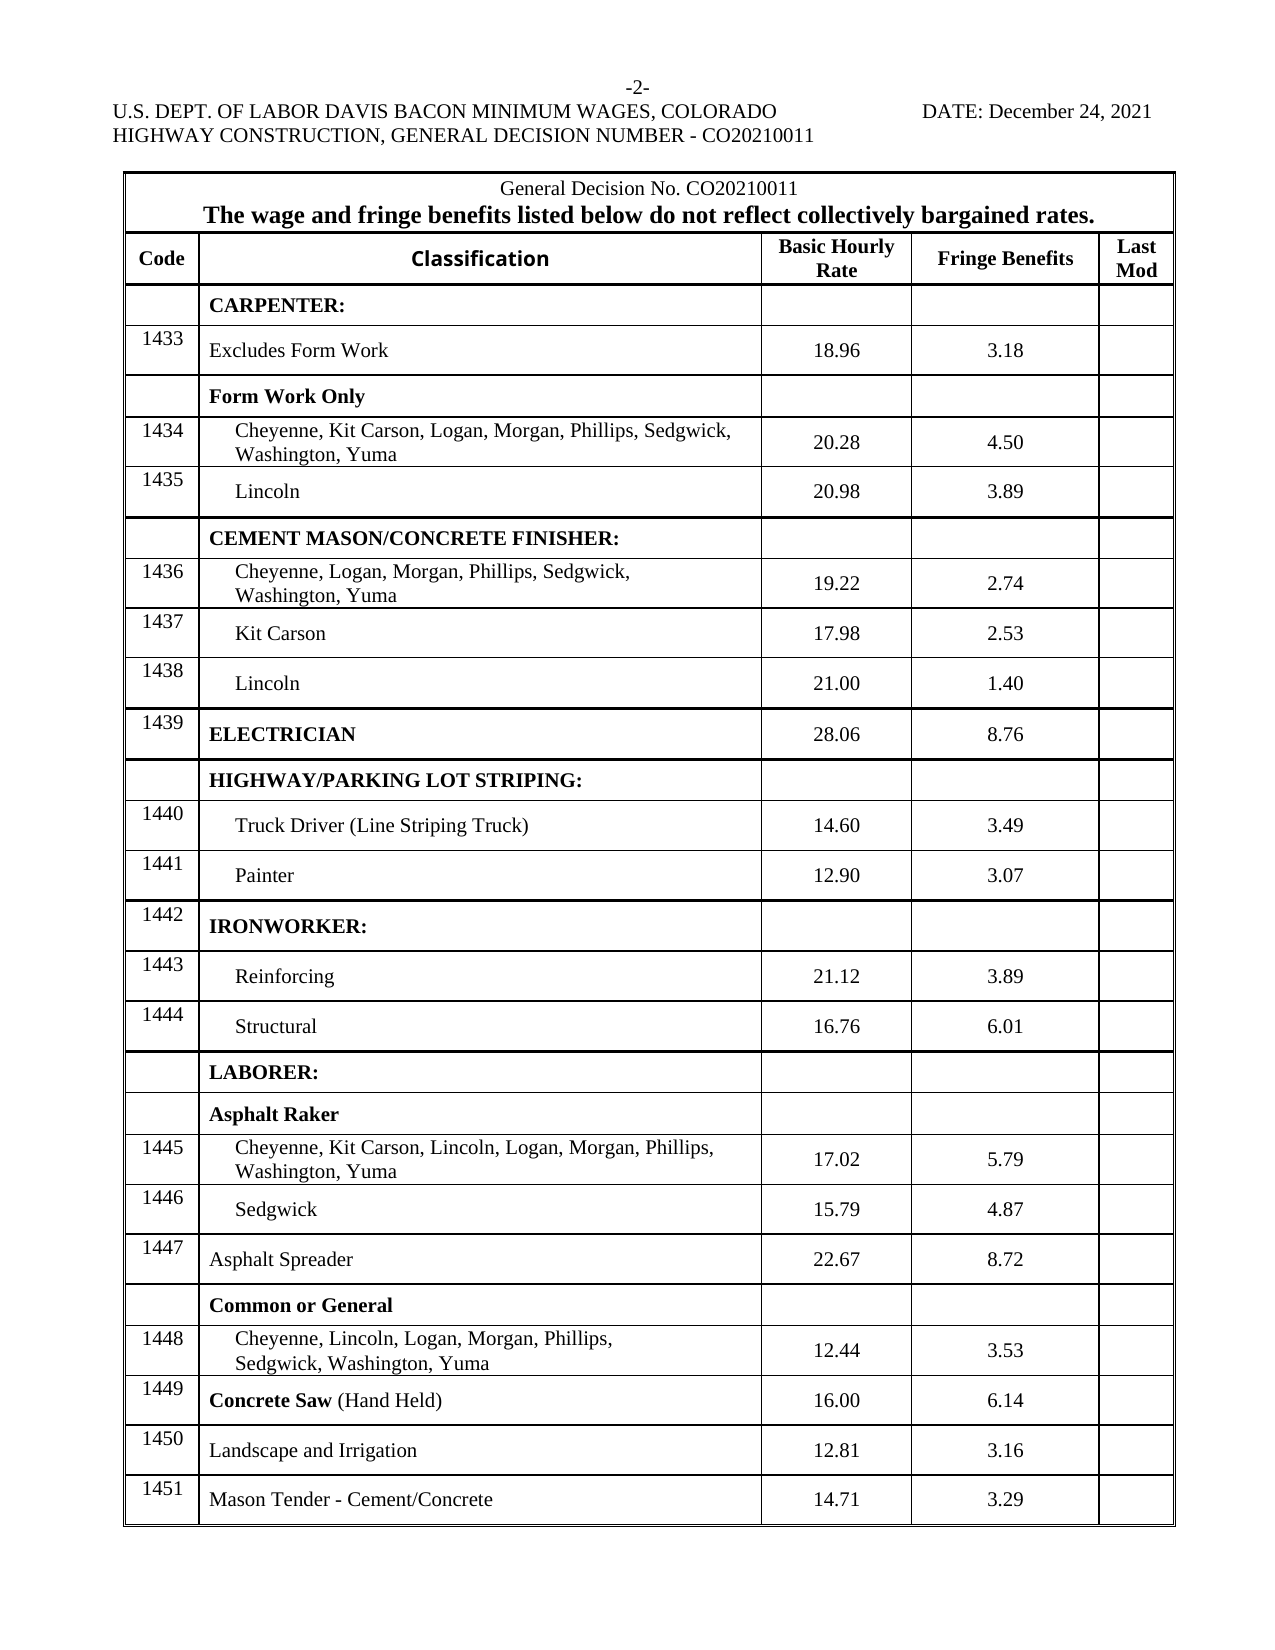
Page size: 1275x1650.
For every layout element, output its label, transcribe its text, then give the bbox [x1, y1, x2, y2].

table_cell [1100, 1476, 1173, 1523]
table_cell [126, 952, 198, 1000]
table_cell Structural [200, 1002, 761, 1050]
table_cell 22.67 [762, 1235, 911, 1283]
table_cell Cheyenne, Lincoln, Logan, Morgan, Phillips, Sedgwick, Washington, Yuma [200, 1326, 761, 1374]
table_cell Code [126, 234, 198, 282]
table_cell 12.90 [762, 851, 911, 899]
table_cell [126, 801, 198, 849]
table_cell [126, 658, 198, 707]
table_cell [126, 376, 198, 416]
table_cell [126, 710, 198, 758]
table_cell Fringe Benefits [912, 234, 1098, 282]
table_cell CEMENT MASON/CONCRETE FINISHER: [200, 519, 761, 557]
table_cell [912, 376, 1098, 416]
table_cell Truck Driver (Line Striping Truck) [200, 801, 761, 849]
table_cell [912, 902, 1098, 950]
table_cell [1100, 761, 1173, 800]
table_cell [1100, 1185, 1173, 1233]
table_cell [1100, 801, 1173, 849]
table_cell [1100, 658, 1173, 707]
table_cell Mason Tender - Cement/Concrete [200, 1476, 761, 1523]
table_cell Cheyenne, Kit Carson, Logan, Morgan, Phillips, Sedgwick, Washington, Yuma [200, 418, 761, 466]
table_cell [126, 1285, 198, 1325]
table_cell 18.96 [762, 326, 911, 374]
table_cell 3.53 [912, 1326, 1098, 1374]
table_cell [1100, 1326, 1173, 1374]
table_cell [126, 1053, 198, 1092]
table_cell HIGHWAY/PARKING LOT STRIPING: [200, 761, 761, 800]
table_cell [912, 761, 1098, 800]
table_cell [126, 1426, 198, 1474]
table_cell [1100, 559, 1173, 607]
table_cell [126, 559, 198, 607]
table_cell 6.01 [912, 1002, 1098, 1050]
table_cell 3.18 [912, 326, 1098, 374]
table_cell [762, 519, 911, 557]
table_cell Landscape and Irrigation [200, 1426, 761, 1474]
table_cell 12.81 [762, 1426, 911, 1474]
table_cell [126, 1476, 198, 1523]
table_cell [126, 902, 198, 950]
table_cell 21.12 [762, 952, 911, 1000]
table_cell [1100, 467, 1173, 516]
table_cell 28.06 [762, 710, 911, 758]
table_cell 16.00 [762, 1376, 911, 1424]
table_cell [1100, 1093, 1173, 1134]
table_cell 3.89 [912, 952, 1098, 1000]
table_cell 4.87 [912, 1185, 1098, 1233]
table_cell 17.98 [762, 609, 911, 657]
table_cell 14.71 [762, 1476, 911, 1523]
table_cell Basic Hourly Rate [762, 234, 911, 282]
table_cell [1100, 952, 1173, 1000]
table_cell [762, 1093, 911, 1134]
table_cell Painter [200, 851, 761, 899]
table_cell 16.76 [762, 1002, 911, 1050]
table_cell [126, 1002, 198, 1050]
table_header General Decision No. CO20210011 The wage and fringe benefits listed below do not reflect collectively bargained rates. [126, 174, 1173, 231]
table_cell 8.76 [912, 710, 1098, 758]
table_cell 3.29 [912, 1476, 1098, 1523]
table_cell [126, 1093, 198, 1134]
table_cell 3.89 [912, 467, 1098, 516]
table_cell [126, 519, 198, 557]
table_cell [1100, 326, 1173, 374]
table_cell [1100, 418, 1173, 466]
table_cell [126, 761, 198, 800]
table_cell 3.07 [912, 851, 1098, 899]
table_cell [1100, 1135, 1173, 1183]
table_cell [912, 286, 1098, 324]
table_cell Cheyenne, Logan, Morgan, Phillips, Sedgwick, Washington, Yuma [200, 559, 761, 607]
table_cell [126, 1235, 198, 1283]
table_cell Common or General [200, 1285, 761, 1325]
table_cell Excludes Form Work [200, 326, 761, 374]
table_cell Kit Carson [200, 609, 761, 657]
table_cell [762, 902, 911, 950]
table_cell [762, 286, 911, 324]
table_cell Classification [200, 234, 761, 282]
table_cell 2.53 [912, 609, 1098, 657]
table_cell [1100, 851, 1173, 899]
table_cell [1100, 286, 1173, 324]
table_cell 21.00 [762, 658, 911, 707]
table_cell 12.44 [762, 1326, 911, 1374]
table_cell [126, 1326, 198, 1374]
table_cell Lincoln [200, 467, 761, 516]
table_cell [1100, 1235, 1173, 1283]
table_cell 19.22 [762, 559, 911, 607]
table_cell Form Work Only [200, 376, 761, 416]
table_cell [126, 326, 198, 374]
table_cell [912, 1093, 1098, 1134]
table_cell 20.28 [762, 418, 911, 466]
table_cell ELECTRICIAN [200, 710, 761, 758]
table_cell 4.50 [912, 418, 1098, 466]
table_cell [1100, 710, 1173, 758]
table_cell [1100, 1426, 1173, 1474]
table_cell 15.79 [762, 1185, 911, 1233]
table_cell [762, 376, 911, 416]
table_cell [1100, 1376, 1173, 1424]
table_cell [1100, 1285, 1173, 1325]
table_cell 1.40 [912, 658, 1098, 707]
table_cell [126, 609, 198, 657]
table_cell 3.49 [912, 801, 1098, 849]
table_cell Asphalt Raker [200, 1093, 761, 1134]
table_cell [912, 519, 1098, 557]
table_cell [126, 1135, 198, 1183]
table_cell 14.60 [762, 801, 911, 849]
table_cell Sedgwick [200, 1185, 761, 1233]
table_cell [126, 851, 198, 899]
table_cell [1100, 1053, 1173, 1092]
table_cell [126, 1376, 198, 1424]
table_cell [1100, 1002, 1173, 1050]
table_cell [126, 286, 198, 324]
table_cell [912, 1285, 1098, 1325]
table_cell [762, 1053, 911, 1092]
table_cell 6.14 [912, 1376, 1098, 1424]
table_cell 3.16 [912, 1426, 1098, 1474]
table_cell 8.72 [912, 1235, 1098, 1283]
table_cell 5.79 [912, 1135, 1098, 1183]
table_cell [126, 418, 198, 466]
table_cell [912, 1053, 1098, 1092]
table_cell Asphalt Spreader [200, 1235, 761, 1283]
table_cell 20.98 [762, 467, 911, 516]
table_cell Concrete Saw (Hand Held) [200, 1376, 761, 1424]
table_cell [126, 467, 198, 516]
table_cell [1100, 609, 1173, 657]
table_cell [1100, 902, 1173, 950]
table_cell [126, 1185, 198, 1233]
table_cell Lincoln [200, 658, 761, 707]
table_cell 2.74 [912, 559, 1098, 607]
table_cell [1100, 519, 1173, 557]
table_cell [762, 1285, 911, 1325]
table_cell Reinforcing [200, 952, 761, 1000]
table_cell [762, 761, 911, 800]
table_cell Cheyenne, Kit Carson, Lincoln, Logan, Morgan, Phillips, Washington, Yuma [200, 1135, 761, 1183]
table_cell LABORER: [200, 1053, 761, 1092]
table_cell CARPENTER: [200, 286, 761, 324]
table_cell Last Mod [1100, 234, 1173, 282]
table_cell [1100, 376, 1173, 416]
table_cell 17.02 [762, 1135, 911, 1183]
table_cell IRONWORKER: [200, 902, 761, 950]
